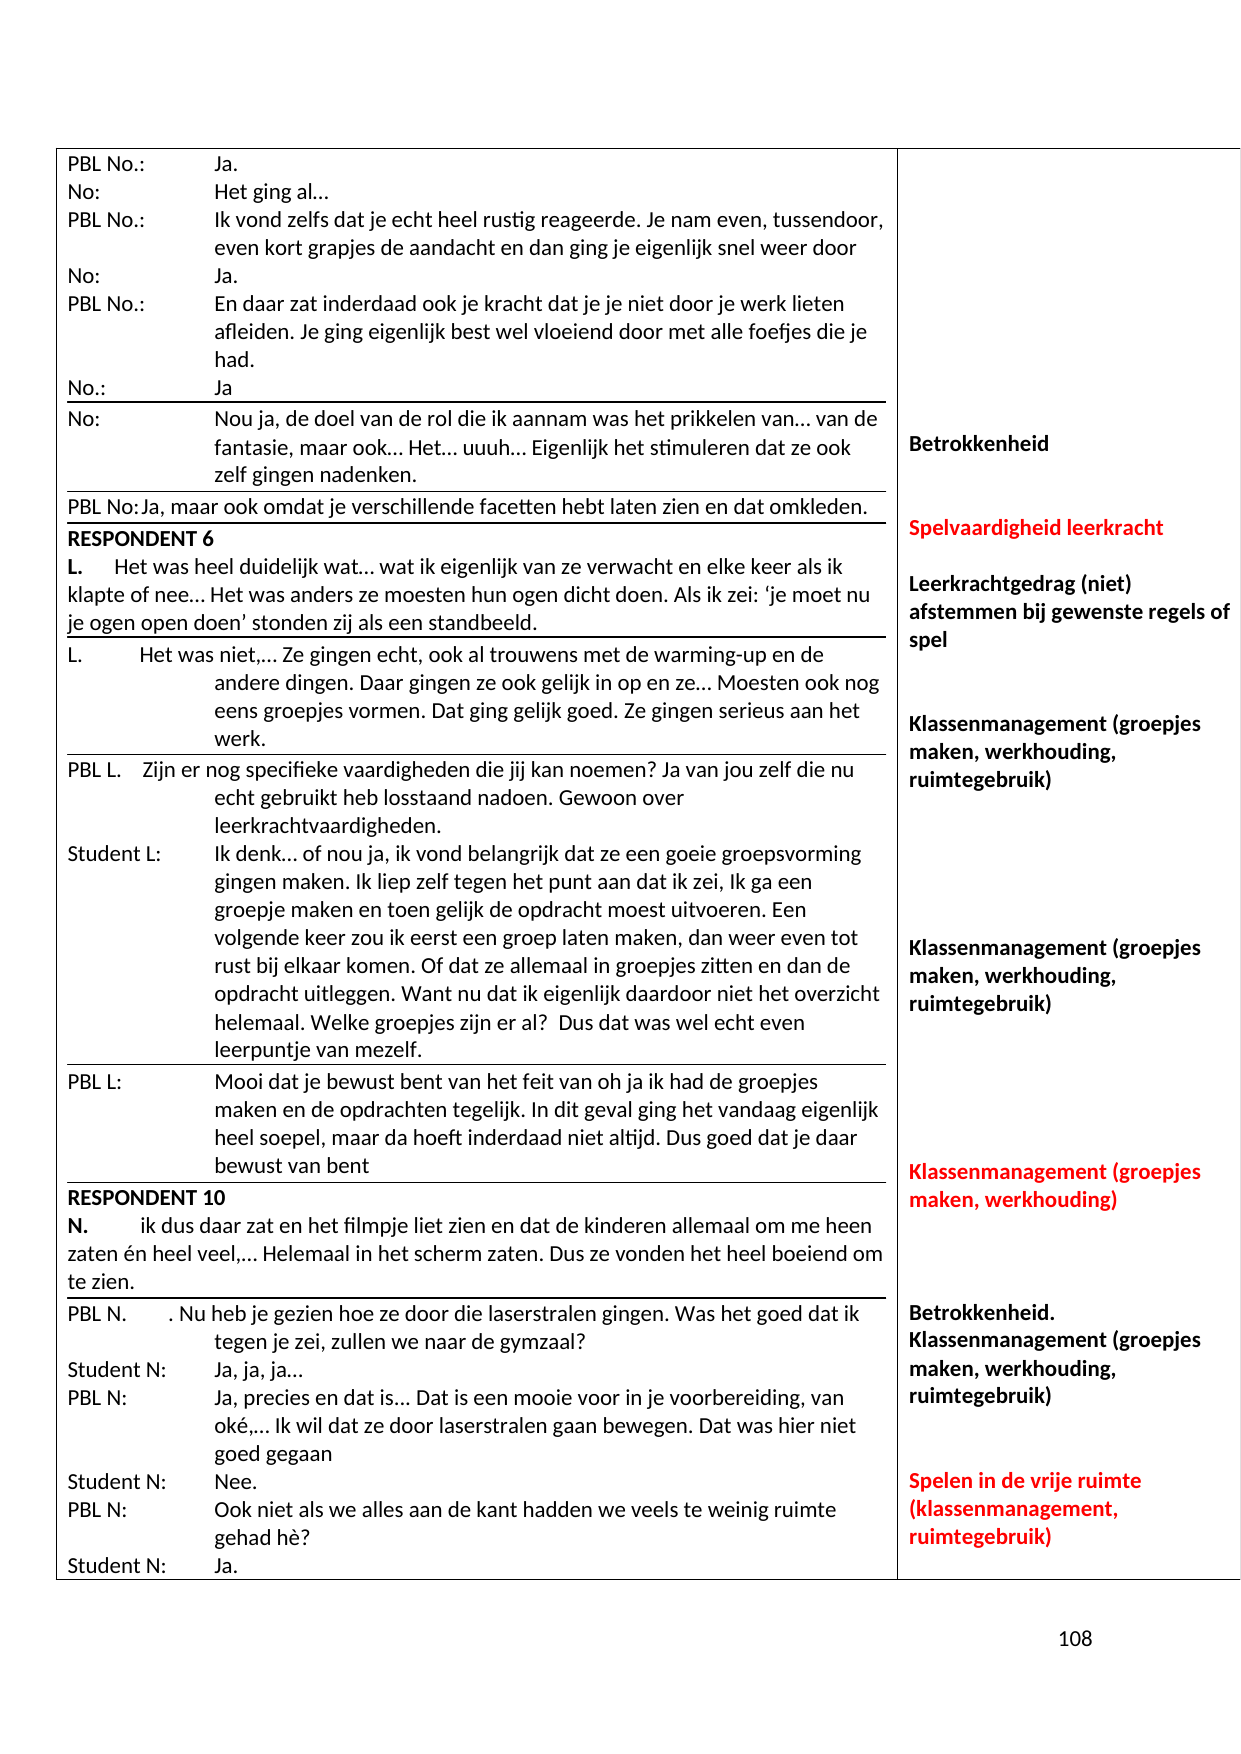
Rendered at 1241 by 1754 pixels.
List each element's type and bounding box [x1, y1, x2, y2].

table_cell [57, 149, 897, 1579]
table_cell [898, 149, 1240, 1579]
